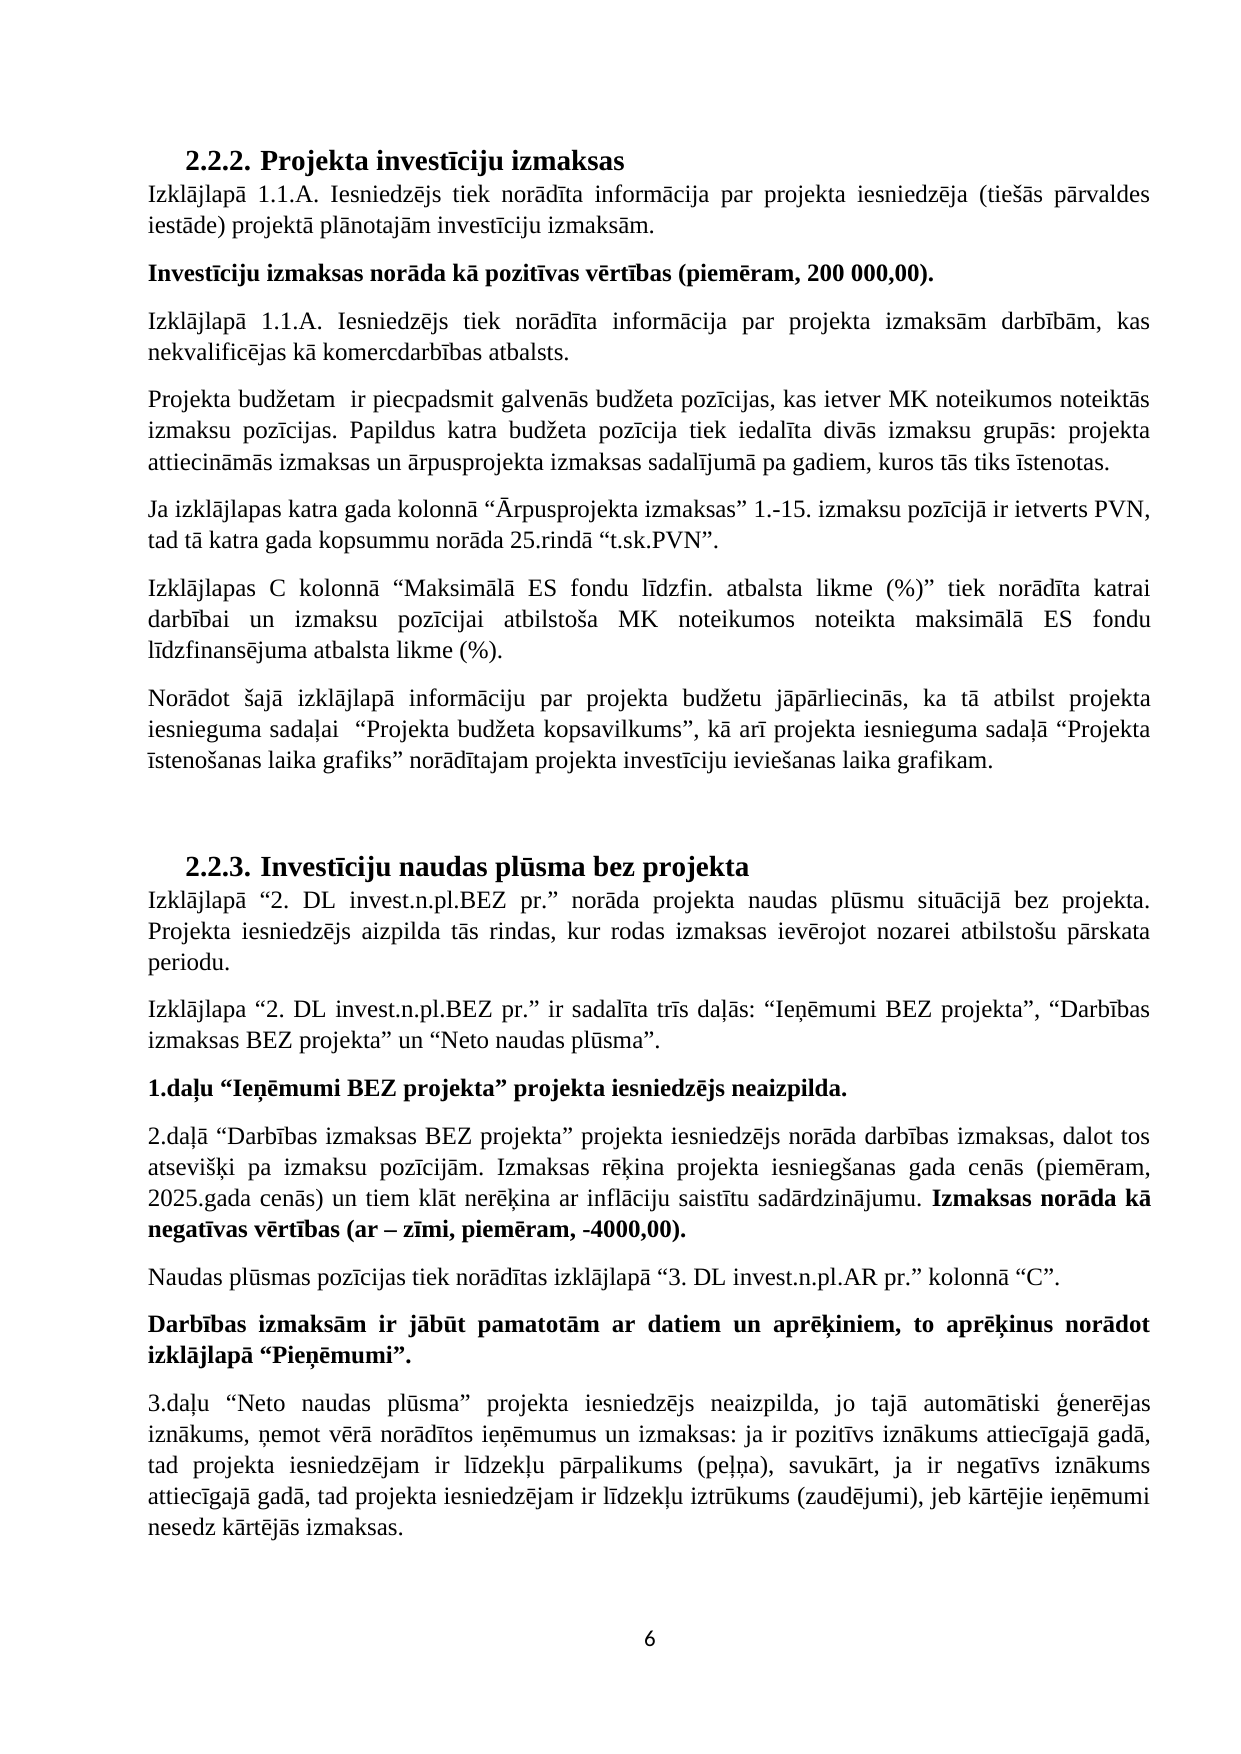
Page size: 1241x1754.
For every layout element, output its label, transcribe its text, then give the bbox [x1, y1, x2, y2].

text Naudas plūsmas pozīcijas tiek norādītas izklājlapā “3. DL invest.n.pl.AR pr.” kolonnā “C”. [148, 1262, 1152, 1291]
text Investīciju izmaksas norāda kā pozitīvas vērtības (piemēram, 200 000,00). [148, 258, 1152, 287]
text Izklājlapā “2. DL invest.n.pl.BEZ pr.” norāda projekta naudas plūsmu situācijā bez projekta. Projekta iesniedzējs aizpilda tās rindas, kur rodas izmaksas ievērojot nozarei atbilstošu pārskata periodu. [148, 885, 1152, 976]
text 3.daļu “Neto naudas plūsma” projekta iesniedzējs neaizpilda, jo tajā automātiski ģenerējas iznākums, ņemot vērā norādītos ieņēmumus un izmaksas: ja ir pozitīvs iznākums attiecīgajā gadā, tad projekta iesniedzējam ir līdzekļu pārpalikums (peļņa), savukārt, ja ir negatīvs iznākums attiecīgajā gadā, tad projekta iesniedzējam ir līdzekļu iztrūkums (zaudējumi), jeb kārtējie ieņēmumi nesedz kārtējās izmaksas. [148, 1388, 1152, 1541]
text Darbības izmaksām ir jābūt pamatotām ar datiem un aprēķiniem, to aprēķinus norādot izklājlapā “Pieņēmumi”. [148, 1309, 1152, 1369]
subtitle Investīciju naudas plūsma bez projekta [185, 849, 1152, 882]
text Projekta budžetam ir piecpadsmit galvenās budžeta pozīcijas, kas ietver MK noteikumos noteiktās izmaksu pozīcijas. Papildus katra budžeta pozīcija tiek iedalīta divās izmaksu grupās: projekta attiecināmās izmaksas un ārpusprojekta izmaksas sadalījumā pa gadiem, kuros tās tiks īstenotas. [148, 384, 1152, 475]
text Izklājlapa “2. DL invest.n.pl.BEZ pr.” ir sadalīta trīs daļās: “Ieņēmumi BEZ projekta”, “Darbības izmaksas BEZ projekta” un “Neto naudas plūsma”. [148, 994, 1152, 1054]
text Norādot šajā izklājlapā informāciju par projekta budžetu jāpārliecinās, ka tā atbilst projekta iesnieguma sadaļai “Projekta budžeta kopsavilkums”, kā arī projekta iesnieguma sadaļā “Projekta īstenošanas laika grafiks” norādītajam projekta investīciju ieviešanas laika grafikam. [148, 683, 1152, 774]
text Izklājlapā 1.1.A. Iesniedzējs tiek norādīta informācija par projekta iesniedzēja (tiešās pārvaldes iestāde) projektā plānotajām investīciju izmaksām. [148, 179, 1152, 239]
text Izklājlapas C kolonnā “Maksimālā ES fondu līdzfin. atbalsta likme (%)” tiek norādīta katrai darbībai un izmaksu pozīcijai atbilstoša MK noteikumos noteikta maksimālā ES fondu līdzfinansējuma atbalsta likme (%). [148, 573, 1152, 664]
subtitle Projekta investīciju izmaksas [185, 143, 1152, 177]
text Izklājlapā 1.1.A. Iesniedzējs tiek norādīta informācija par projekta izmaksām darbībām, kas nekvalificējas kā komercdarbības atbalsts. [148, 306, 1152, 366]
text 1.daļu “Ieņēmumi BEZ projekta” projekta iesniedzējs neaizpilda. [148, 1073, 1152, 1102]
text 2.daļā “Darbības izmaksas BEZ projekta” projekta iesniedzējs norāda darbības izmaksas, dalot tos atsevišķi pa izmaksu pozīcijām. Izmaksas rēķina projekta iesniegšanas gada cenās (piemēram, 2025.gada cenās) un tiem klāt nerēķina ar inflāciju saistītu sadārdzinājumu. Izmaksas norāda kā negatīvas vērtības (ar – zīmi, piemēram, -4000,00). [148, 1121, 1152, 1243]
text Ja izklājlapas katra gada kolonnā “Ārpusprojekta izmaksas” 1.-15. izmaksu pozīcijā ir ietverts PVN, tad tā katra gada kopsummu norāda 25.rindā “t.sk.PVN”. [148, 494, 1152, 554]
